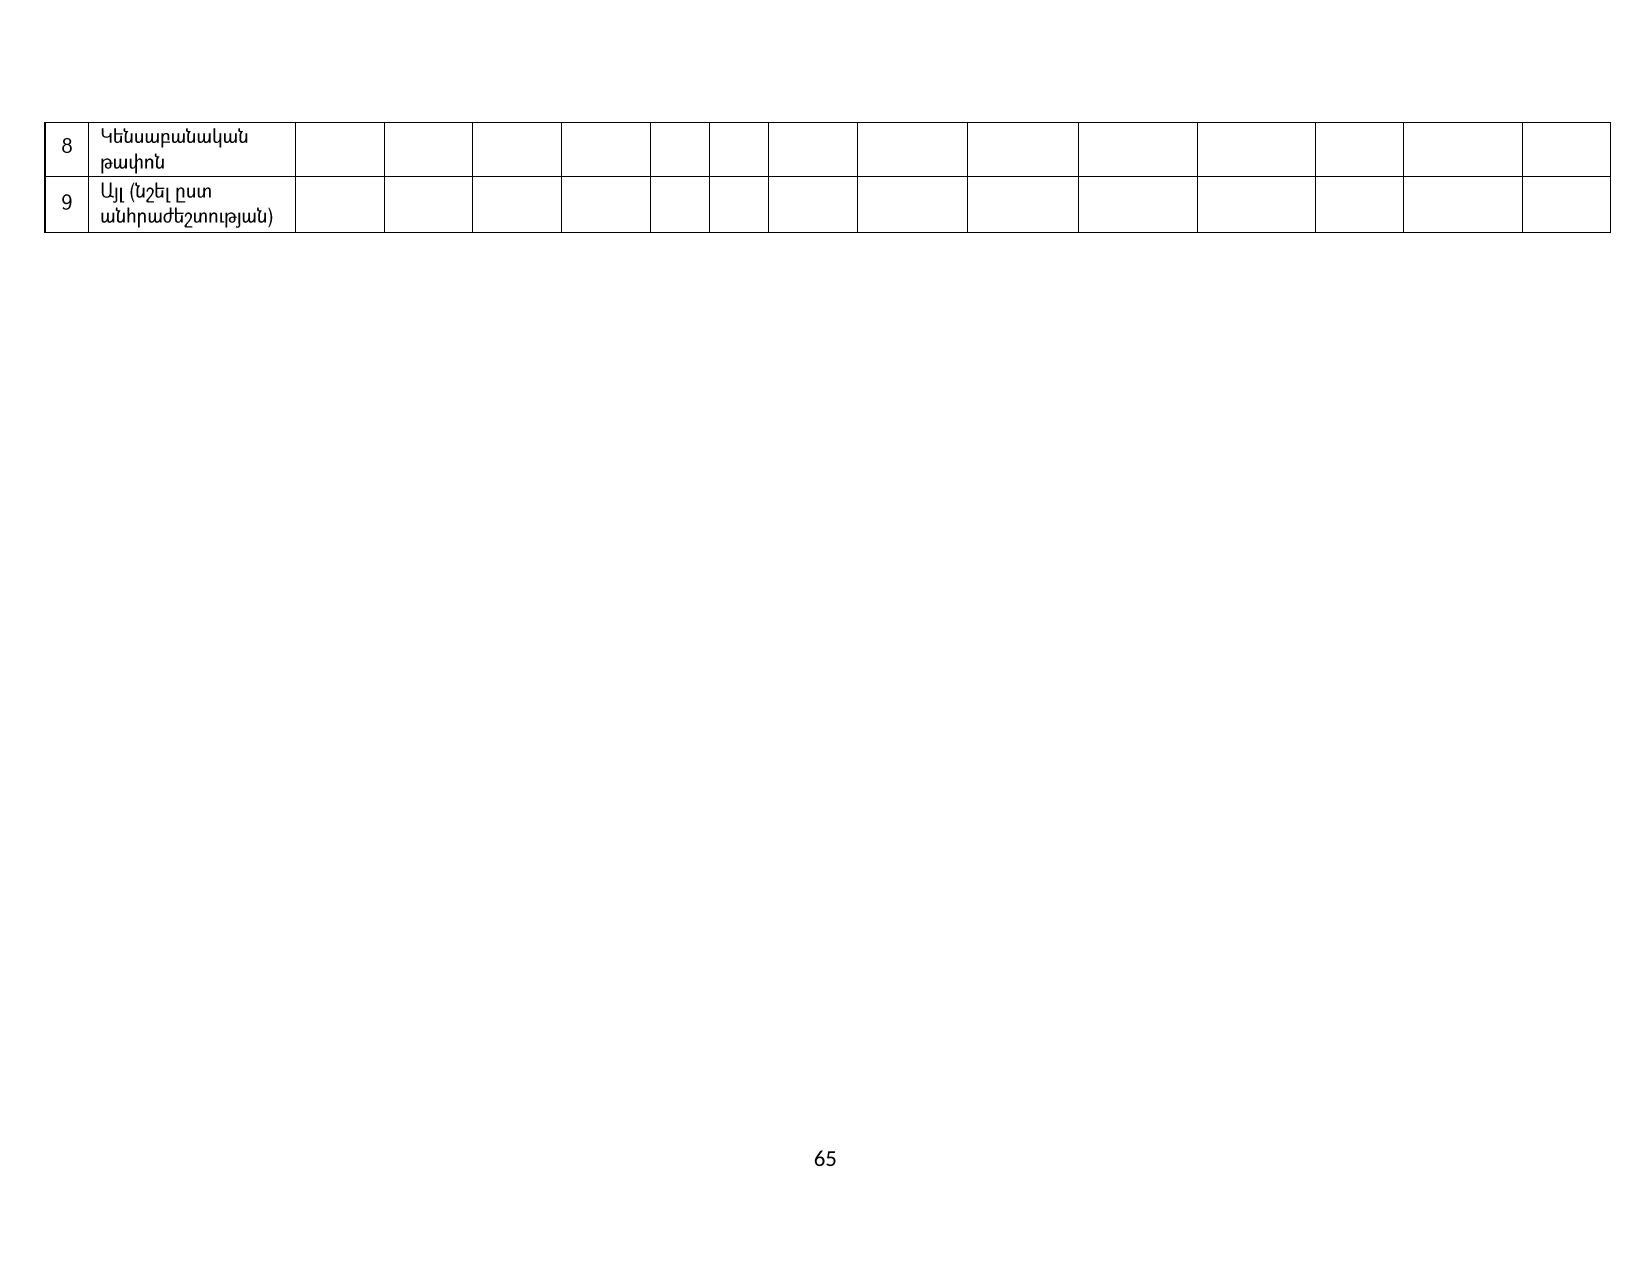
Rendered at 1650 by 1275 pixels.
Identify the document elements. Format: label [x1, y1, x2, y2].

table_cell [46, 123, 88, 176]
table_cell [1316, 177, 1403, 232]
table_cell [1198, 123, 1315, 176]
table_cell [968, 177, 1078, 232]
picture [61, 194, 84, 215]
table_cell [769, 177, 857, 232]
picture [61, 137, 85, 158]
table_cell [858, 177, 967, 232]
picture [100, 122, 266, 174]
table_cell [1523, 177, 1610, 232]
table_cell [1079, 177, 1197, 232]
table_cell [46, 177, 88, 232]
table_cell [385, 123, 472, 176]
picture [100, 176, 284, 228]
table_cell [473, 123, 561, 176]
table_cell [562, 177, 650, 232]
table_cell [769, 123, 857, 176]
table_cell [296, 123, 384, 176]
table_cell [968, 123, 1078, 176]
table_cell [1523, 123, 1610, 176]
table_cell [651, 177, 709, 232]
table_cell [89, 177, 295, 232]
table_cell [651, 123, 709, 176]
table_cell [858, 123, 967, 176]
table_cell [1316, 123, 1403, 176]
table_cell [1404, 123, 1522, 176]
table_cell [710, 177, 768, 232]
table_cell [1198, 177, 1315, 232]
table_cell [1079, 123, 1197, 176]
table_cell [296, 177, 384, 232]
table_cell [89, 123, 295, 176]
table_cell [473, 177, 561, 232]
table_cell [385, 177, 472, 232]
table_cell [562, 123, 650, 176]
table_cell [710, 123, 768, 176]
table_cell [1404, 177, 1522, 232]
